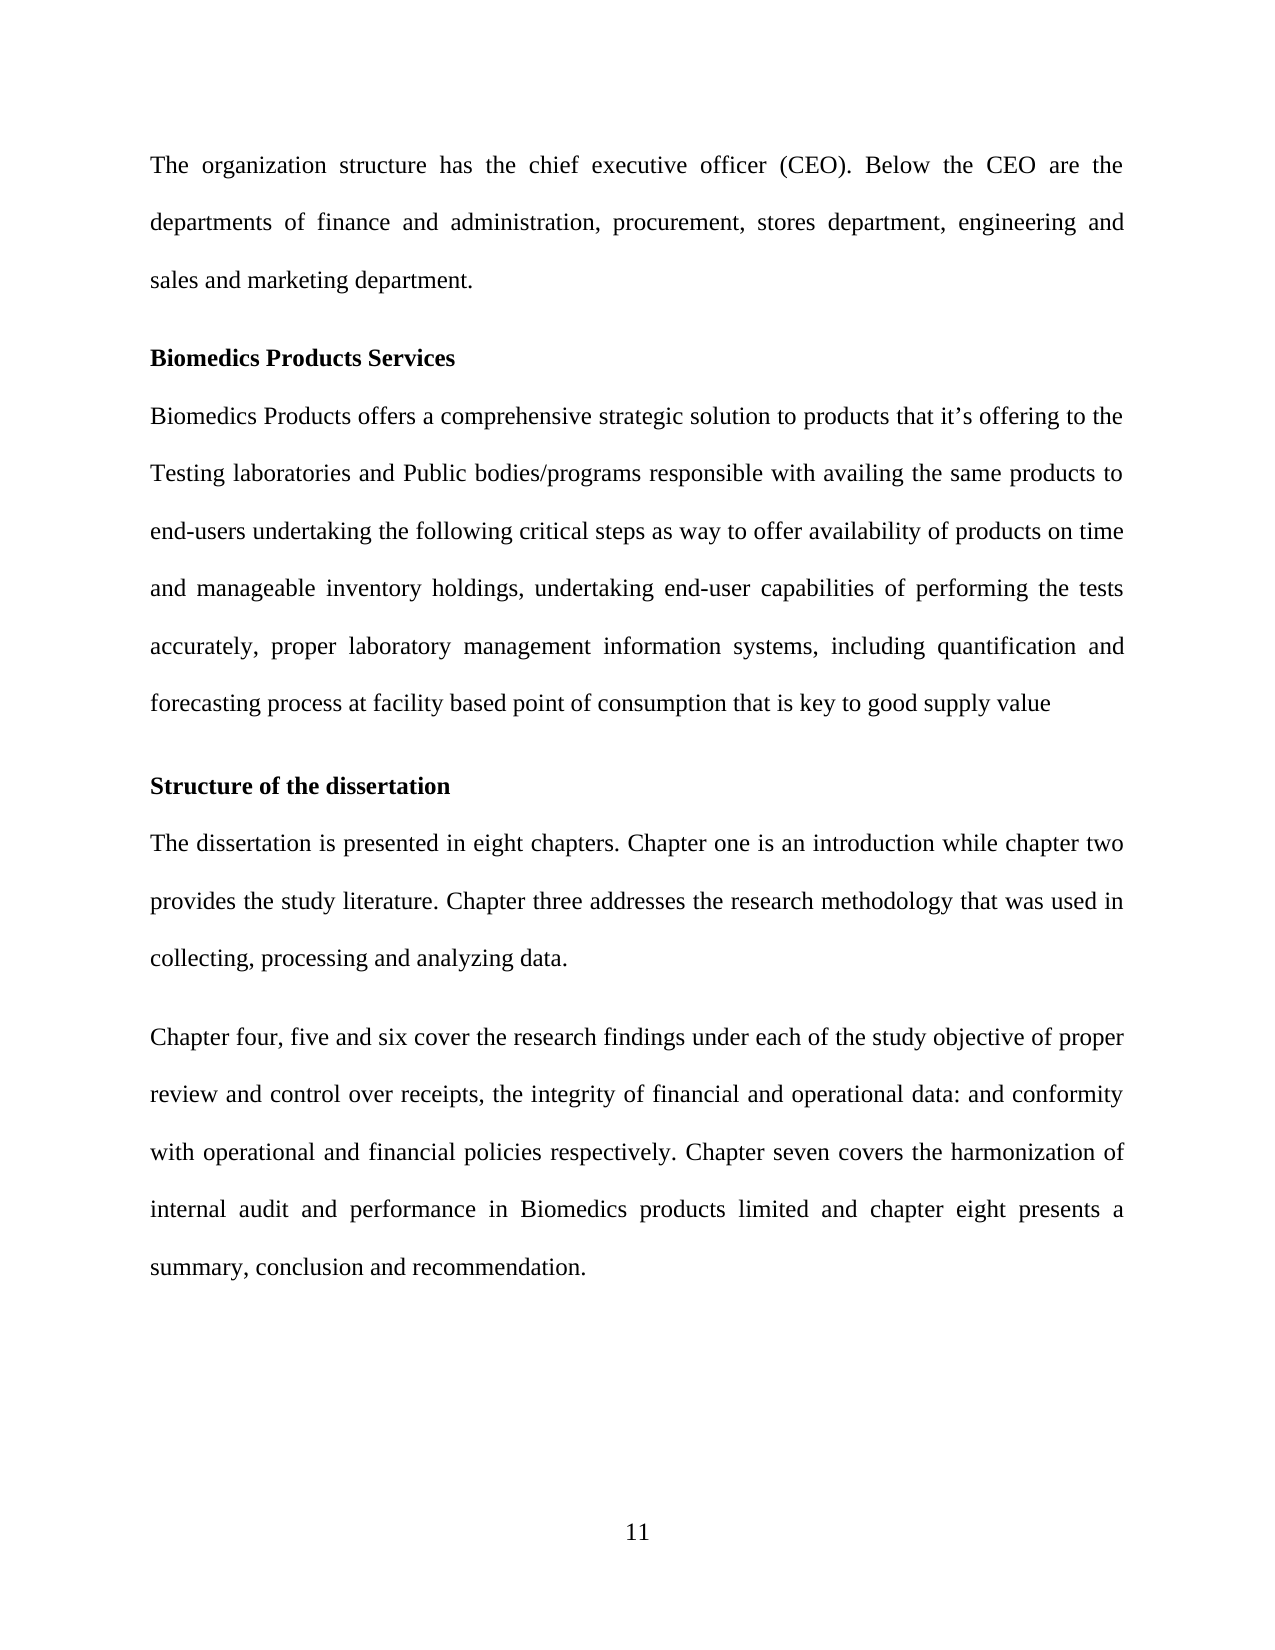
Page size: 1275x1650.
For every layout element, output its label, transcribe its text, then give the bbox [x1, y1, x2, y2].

subtitle Structure of the dissertation [150, 771, 1125, 799]
text The organization structure has the chief executive officer (CEO). Below the CEO are the departments of finance and administration, procurement, stores department, engineering and sales and marketing department. [150, 150, 1125, 294]
text The dissertation is presented in eight chapters. Chapter one is an introduction while chapter two provides the study literature. Chapter three addresses the research methodology that was used in collecting, processing and analyzing data. [150, 828, 1125, 972]
text Chapter four, five and six cover the research findings under each of the study objective of proper review and control over receipts, the integrity of financial and operational data: and conformity with operational and financial policies respectively. Chapter seven covers the harmonization of internal audit and performance in Biomedics products limited and chapter eight presents a summary, conclusion and recommendation. [150, 1022, 1125, 1280]
text Biomedics Products Services [150, 343, 1125, 372]
text Biomedics Products offers a comprehensive strategic solution to products that it’s offering to the Testing laboratories and Public bodies/programs responsible with availing the same products to end-users undertaking the following critical steps as way to offer availability of products on time and manageable inventory holdings, undertaking end-user capabilities of performing the tests accurately, proper laboratory management information systems, including quantification and forecasting process at facility based point of consumption that is key to good supply value [150, 401, 1125, 717]
